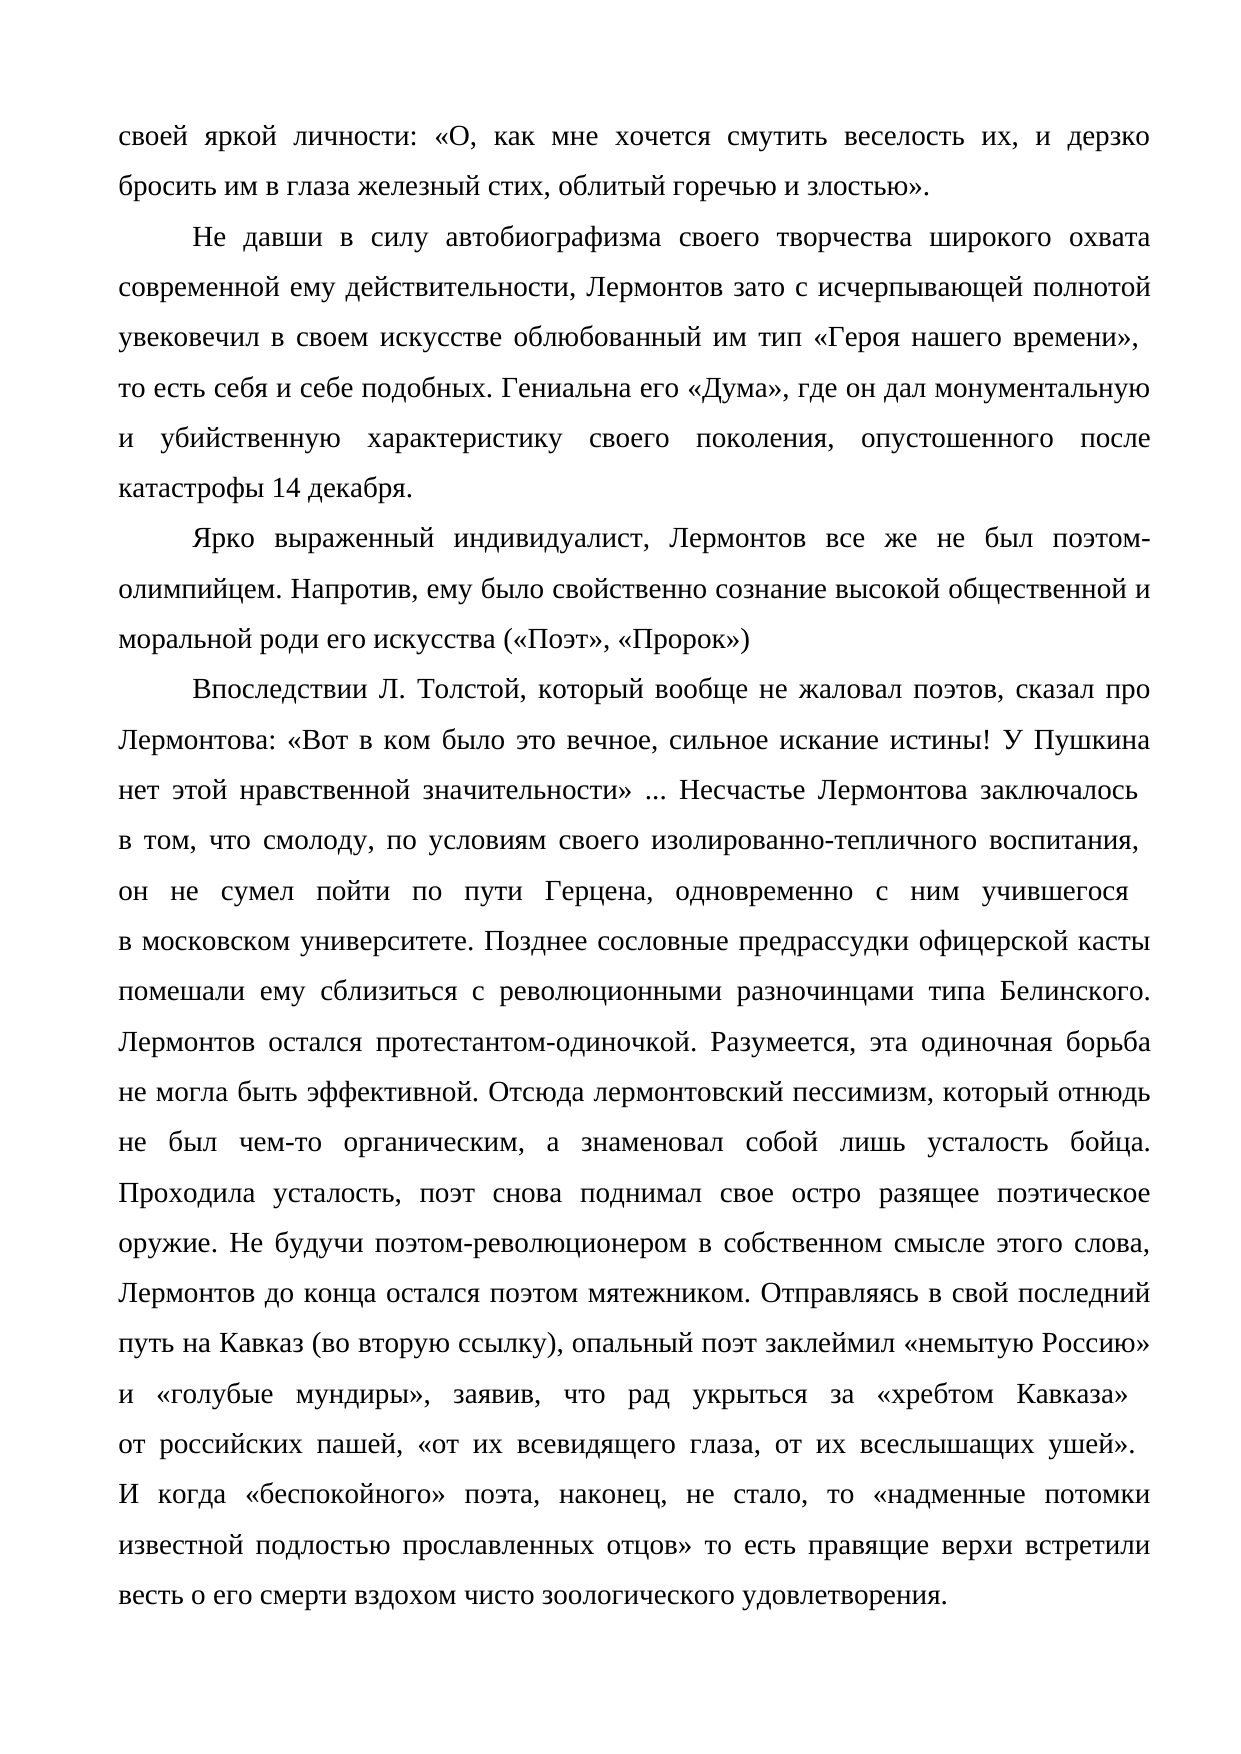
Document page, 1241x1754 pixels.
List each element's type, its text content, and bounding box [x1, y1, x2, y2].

text Ярко выраженный индивидуалист, Лермонтов все же не был поэтом-олимпийцем. Напротив, ему было свойственно сознание высокой общественной и моральной роди его искусства («Поэт», «Пророк») [118, 521, 1152, 655]
text Впоследствии Л. Толстой, который вообще не жаловал поэтов, сказал про Лермонтова: «Вот в ком было это вечное, сильное искание истины! У Пушкина нет этой нравственной значительности» ... Несчастье Лермонтова заключалось в том, что смолоду, по условиям своего изолированно-тепличного воспитания, он не сумел пойти по пути Герцена, одновременно с ним учившегося в московском университете. Позднее сословные предрассудки офицерской касты помешали ему сблизиться с революционными разночинцами типа Белинского. Лермонтов остался протестантом-одиночкой. Разумеется, эта одиночная борьба не могла быть эффективной. Отсюда лермонтовский пессимизм, который отнюдь не был чем-то органическим, а знаменовал собой лишь усталость бойца. Проходила усталость, поэт снова поднимал свое остро разящее поэтическое оружие. Не будучи поэтом-революционером в собственном смысле этого слова, Лермонтов до конца остался поэтом мятежником. Отправляясь в свой последний путь на Кавказ (во вторую ссылку), опальный поэт заклеймил «немытую Россию» и «голубые мундиры», заявив, что рад укрыться за «хребтом Кавказа» от российских пашей, «от их всевидящего глаза, от их всеслышащих ушей». И когда «беспокойного» поэта, наконец, не стало, то «надменные потомки известной подлостью прославленных отцов» то есть правящие верхи встретили весть о его смерти вздохом чисто зоологического удовлетворения. [118, 672, 1152, 1611]
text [118, 118, 1152, 202]
text Не давши в силу автобиографизма своего творчества широкого охвата современной ему действительности, Лермонтов зато с исчерпывающей полнотой увековечил в своем искусстве облюбованный им тип «Героя нашего времени», то есть себя и себе подобных. Гениальна его «Дума», где он дал монументальную и убийственную характеристику своего поколения, опустошенного после катастрофы 14 декабря. [118, 219, 1152, 504]
